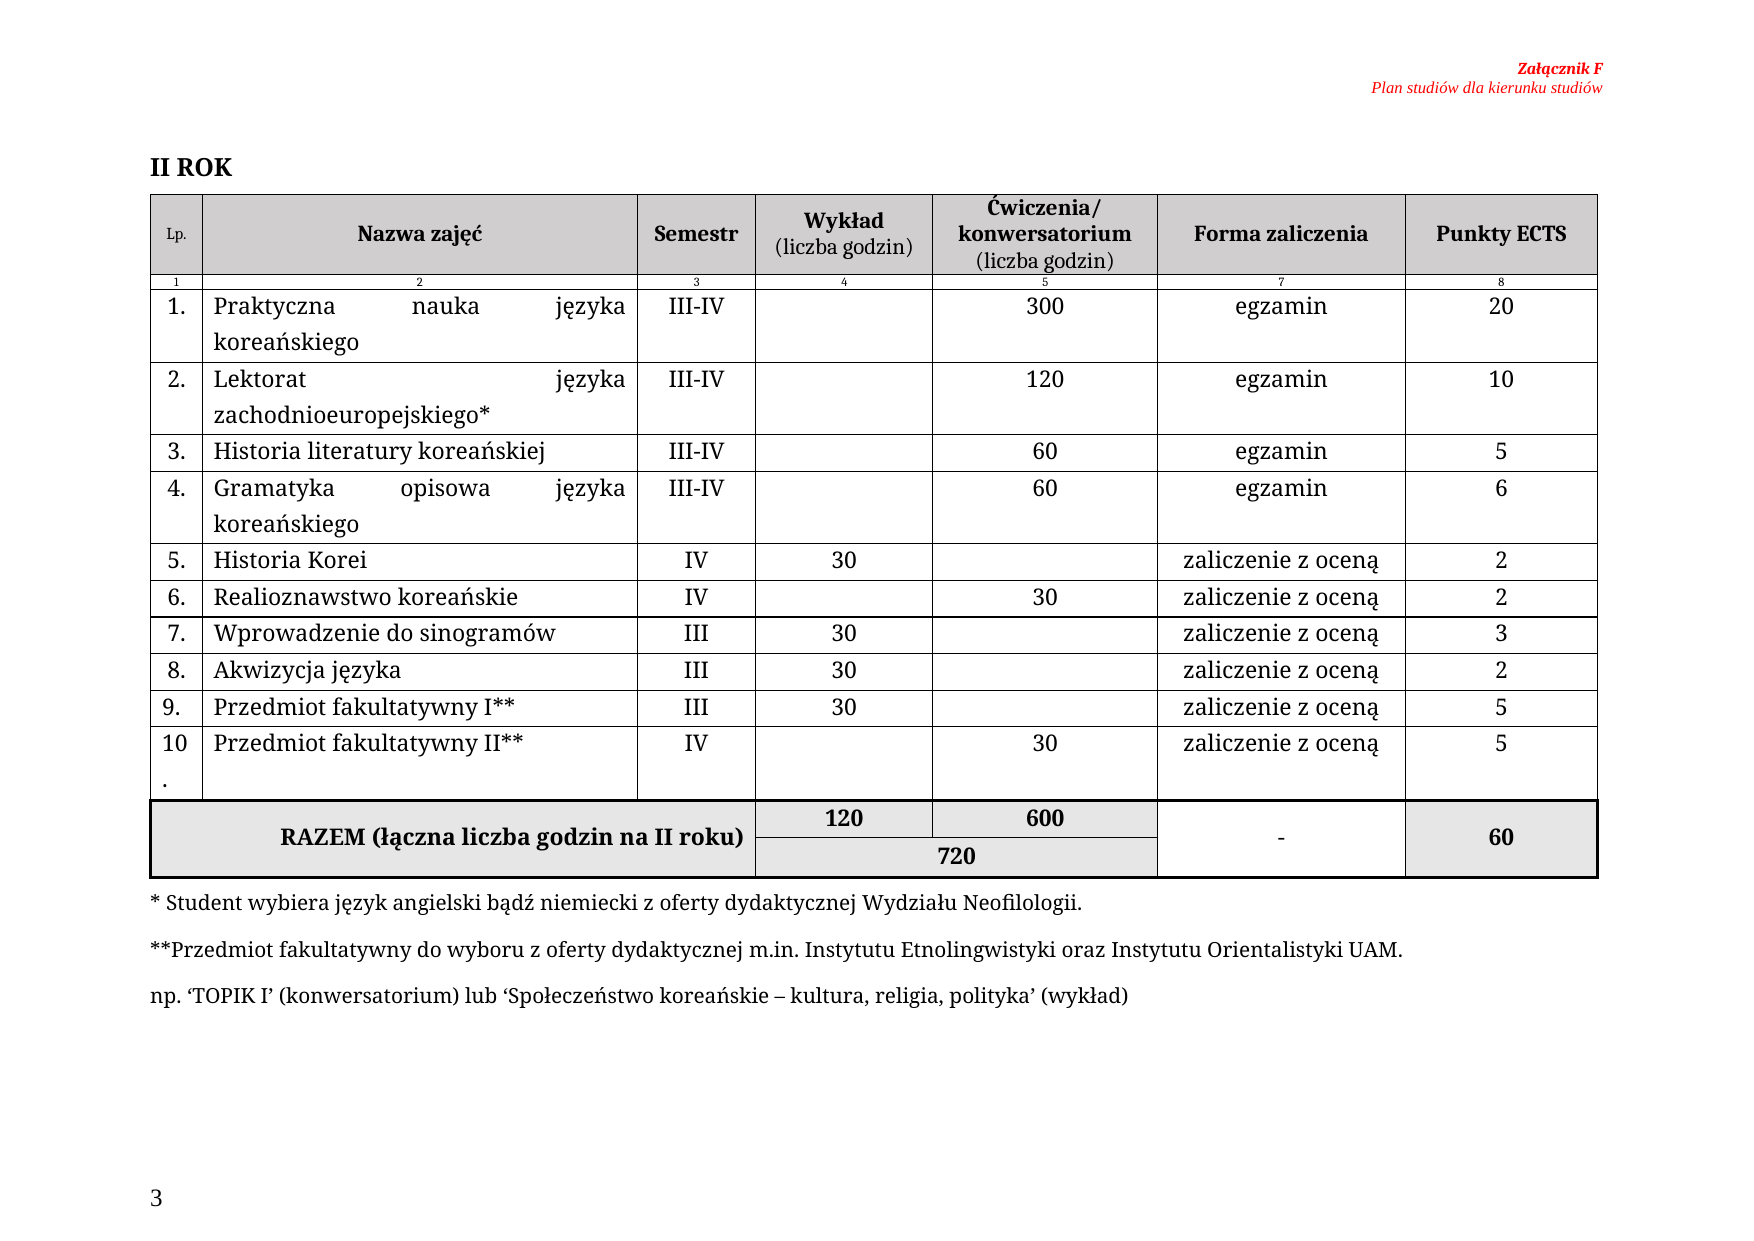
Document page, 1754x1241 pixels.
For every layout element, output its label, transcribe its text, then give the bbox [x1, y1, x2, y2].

table_cell III [638, 654, 755, 689]
table_cell 6 [1406, 472, 1597, 543]
table_cell 60 [1406, 802, 1596, 876]
table_cell egzamin [1158, 472, 1405, 543]
table_cell 10 [1406, 363, 1597, 434]
table_cell [756, 581, 932, 616]
table_cell IV [638, 727, 755, 798]
table_cell RAZEM (łączna liczba godzin na II roku) [152, 802, 755, 876]
table_cell 4. [151, 472, 202, 543]
table_cell 120 [756, 802, 932, 837]
table_header Punkty ECTS [1406, 195, 1597, 274]
table_cell 1. [151, 290, 202, 362]
table_cell 10. [151, 727, 202, 798]
table_cell 2 [1406, 544, 1597, 580]
table_cell 5. [151, 544, 202, 580]
table_cell Historia Korei [203, 544, 637, 580]
table_cell 1 [151, 275, 202, 289]
table_cell 30 [933, 727, 1157, 798]
table_cell 20 [1406, 290, 1597, 362]
table_cell [756, 435, 932, 471]
table_cell 60 [933, 472, 1157, 543]
table_cell egzamin [1158, 290, 1405, 362]
table_cell Praktyczna nauka języka koreańskiego [203, 290, 637, 362]
text np. ‘TOPIK I’ (konwersatorium) lub ‘Społeczeństwo koreańskie – kultura, religia, polityka’ (wykład) [150, 981, 1604, 1010]
table_cell 60 [933, 435, 1157, 471]
table_cell [756, 363, 932, 434]
table_cell 9. [151, 691, 202, 726]
table_cell - [1158, 802, 1405, 876]
text * Student wybiera język angielski bądź niemiecki z oferty dydaktycznej Wydziału Neofilologii. [150, 888, 1604, 917]
table_cell Realioznawstwo koreańskie [203, 581, 637, 616]
table_cell 120 [933, 363, 1157, 434]
table_cell 2 [203, 275, 637, 289]
table_cell III-IV [638, 472, 755, 543]
table_cell 5 [1406, 691, 1597, 726]
table_header Forma zaliczenia [1158, 195, 1405, 274]
table_cell [756, 727, 932, 798]
table_cell 5 [1406, 727, 1597, 798]
table_cell [933, 544, 1157, 580]
table_cell 4 [756, 275, 932, 289]
table_cell 5 [933, 275, 1157, 289]
table_cell 720 [756, 838, 1157, 876]
table_header Nazwa zajęć [203, 195, 637, 274]
table_cell zaliczenie z oceną [1158, 654, 1405, 689]
table_cell zaliczenie z oceną [1158, 581, 1405, 616]
table_cell 300 [933, 290, 1157, 362]
table_cell 6. [151, 581, 202, 616]
table_cell zaliczenie z oceną [1158, 544, 1405, 580]
table_cell III-IV [638, 290, 755, 362]
table_cell egzamin [1158, 435, 1405, 471]
table_header Ćwiczenia/ konwersatorium (liczba godzin) [933, 195, 1157, 274]
table_cell III-IV [638, 363, 755, 434]
table_cell 2 [1406, 654, 1597, 689]
table_header Lp. [151, 195, 202, 274]
table_cell IV [638, 544, 755, 580]
table_cell 30 [756, 654, 932, 689]
table_cell 3 [638, 275, 755, 289]
table_cell [756, 472, 932, 543]
table_cell 7 [1158, 275, 1405, 289]
table_cell 5 [1406, 435, 1597, 471]
table_cell 30 [933, 581, 1157, 616]
table_cell zaliczenie z oceną [1158, 727, 1405, 798]
table_cell [933, 618, 1157, 653]
text **Przedmiot fakultatywny do wyboru z oferty dydaktycznej m.in. Instytutu Etnolingwistyki oraz Instytutu Orientalistyki UAM. [150, 935, 1604, 963]
table_header Wykład (liczba godzin) [756, 195, 932, 274]
table_cell Gramatyka opisowa języka koreańskiego [203, 472, 637, 543]
table_cell Wprowadzenie do sinogramów [203, 618, 637, 653]
table_cell zaliczenie z oceną [1158, 618, 1405, 653]
table_cell 8 [1406, 275, 1597, 289]
table_cell 2 [1406, 581, 1597, 616]
table_cell 600 [933, 802, 1157, 837]
table_cell 7. [151, 618, 202, 653]
table_cell [933, 654, 1157, 689]
text II ROK [150, 150, 1604, 184]
table_cell III [638, 618, 755, 653]
table_cell 8. [151, 654, 202, 689]
table_cell IV [638, 581, 755, 616]
table_cell Przedmiot fakultatywny II** [203, 727, 637, 798]
table_cell zaliczenie z oceną [1158, 691, 1405, 726]
table_cell [933, 691, 1157, 726]
table_cell 30 [756, 618, 932, 653]
table_header Semestr [638, 195, 755, 274]
table_cell III [638, 691, 755, 726]
table_cell Przedmiot fakultatywny I** [203, 691, 637, 726]
table_cell 30 [756, 544, 932, 580]
table_cell Akwizycja języka [203, 654, 637, 689]
table_cell Lektorat języka zachodnioeuropejskiego* [203, 363, 637, 434]
table_cell 3. [151, 435, 202, 471]
table_cell [756, 290, 932, 362]
table_cell egzamin [1158, 363, 1405, 434]
table_cell 2. [151, 363, 202, 434]
table_cell 3 [1406, 618, 1597, 653]
table_cell Historia literatury koreańskiej [203, 435, 637, 471]
table_cell III-IV [638, 435, 755, 471]
table_cell 30 [756, 691, 932, 726]
